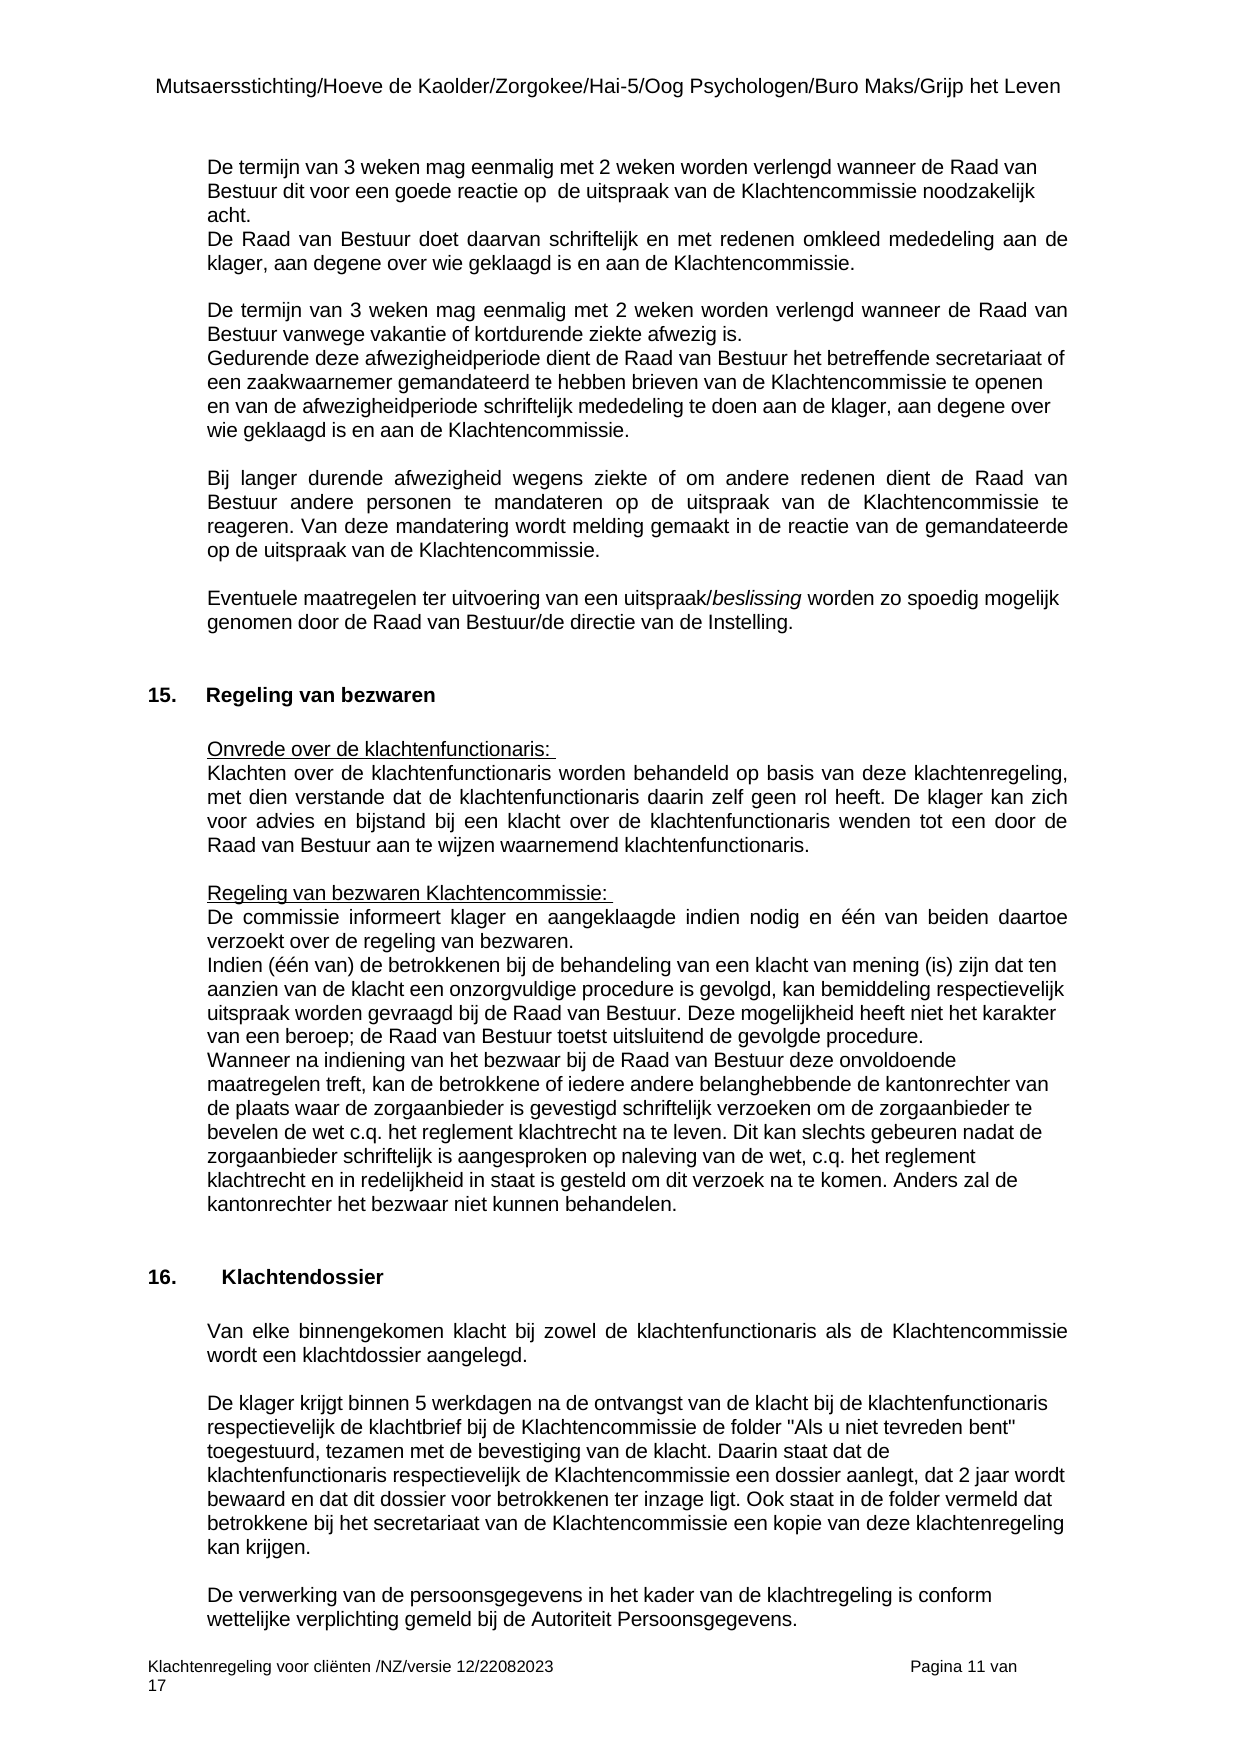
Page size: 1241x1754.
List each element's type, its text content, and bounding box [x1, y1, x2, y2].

text Eventuele maatregelen ter uitvoering van een uitspraak/beslissing worden zo spoedig mogelijk genomen door de Raad van Bestuur/de directie van de Instelling. [207, 586, 1069, 634]
text Gedurende deze afwezigheidperiode dient de Raad van Bestuur het betreffende secretariaat of een zaakwaarnemer gemandateerd te hebben brieven van de Klachtencommissie te openen en van de afwezigheidperiode schriftelijk mededeling te doen aan de klager, aan degene over wie geklaagd is en aan de Klachtencommissie. [207, 346, 1069, 442]
text Van elke binnengekomen klacht bij zowel de klachtenfunctionaris als de Klachtencommissie wordt een klachtdossier aangelegd. [207, 1319, 1069, 1367]
text De termijn van 3 weken mag eenmalig met 2 weken worden verlengd wanneer de Raad van Bestuur dit voor een goede reactie op de uitspraak van de Klachtencommissie noodzakelijk acht. [207, 154, 1069, 226]
text Wanneer na indiening van het bezwaar bij de Raad van Bestuur deze onvoldoende maatregelen treft, kan de betrokkene of iedere andere belanghebbende de kantonrechter van de plaats waar de zorgaanbieder is gevestigd schriftelijk verzoeken om de zorgaanbieder te bevelen de wet c.q. het reglement klachtrecht na te leven. Dit kan slechts gebeuren nadat de zorgaanbieder schriftelijk is aangesproken op naleving van de wet, c.q. het reglement klachtrecht en in redelijkheid in staat is gesteld om dit verzoek na te komen. Anders zal de kantonrechter het bezwaar niet kunnen behandelen. [207, 1048, 1069, 1216]
text De verwerking van de persoonsgegevens in het kader van de klachtregeling is conform wettelijke verplichting gemeld bij de Autoriteit Persoonsgegevens. [207, 1583, 1069, 1631]
text De commissie informeert klager en aangeklaagde indien nodig en één van beiden daartoe verzoekt over de regeling van bezwaren. [207, 904, 1069, 952]
subtitle 15. Regeling van bezwaren [148, 683, 1069, 707]
text De Raad van Bestuur doet daarvan schriftelijk en met redenen omkleed mededeling aan de klager, aan degene over wie geklaagd is en aan de Klachtencommissie. [207, 226, 1069, 274]
text De termijn van 3 weken mag eenmalig met 2 weken worden verlengd wanneer de Raad van Bestuur vanwege vakantie of kortdurende ziekte afwezig is. [207, 298, 1069, 346]
text Onvrede over de klachtenfunctionaris: [207, 737, 1069, 761]
text Bij langer durende afwezigheid wegens ziekte of om andere redenen dient de Raad van Bestuur andere personen te mandateren op de uitspraak van de Klachtencommissie te reageren. Van deze mandatering wordt melding gemaakt in de reactie van de gemandateerde op de uitspraak van de Klachtencommissie. [207, 466, 1069, 562]
text Indien (één van) de betrokkenen bij de behandeling van een klacht van mening (is) zijn dat ten aanzien van de klacht een onzorgvuldige procedure is gevolgd, kan bemiddeling respectievelijk uitspraak worden gevraagd bij de Raad van Bestuur. Deze mogelijkheid heeft niet het karakter van een beroep; de Raad van Bestuur toetst uitsluitend de gevolgde procedure. [207, 952, 1069, 1048]
text De klager krijgt binnen 5 werkdagen na de ontvangst van de klacht bij de klachtenfunctionaris respectievelijk de klachtbrief bij de Klachtencommissie de folder "Als u niet tevreden bent" toegestuurd, tezamen met de bevestiging van de klacht. Daarin staat dat de klachtenfunctionaris respectievelijk de Klachtencommissie een dossier aanlegt, dat 2 jaar wordt bewaard en dat dit dossier voor betrokkenen ter inzage ligt. Ook staat in de folder vermeld dat betrokkene bij het secretariaat van de Klachtencommissie een kopie van deze klachtenregeling kan krijgen. [207, 1391, 1069, 1559]
subtitle 16. Klachtendossier [148, 1265, 1069, 1289]
text Klachten over de klachtenfunctionaris worden behandeld op basis van deze klachtenregeling, met dien verstande dat de klachtenfunctionaris daarin zelf geen rol heeft. De klager kan zich voor advies en bijstand bij een klacht over de klachtenfunctionaris wenden tot een door de Raad van Bestuur aan te wijzen waarnemend klachtenfunctionaris. [207, 761, 1069, 857]
text Regeling van bezwaren Klachtencommissie: [207, 881, 1069, 904]
